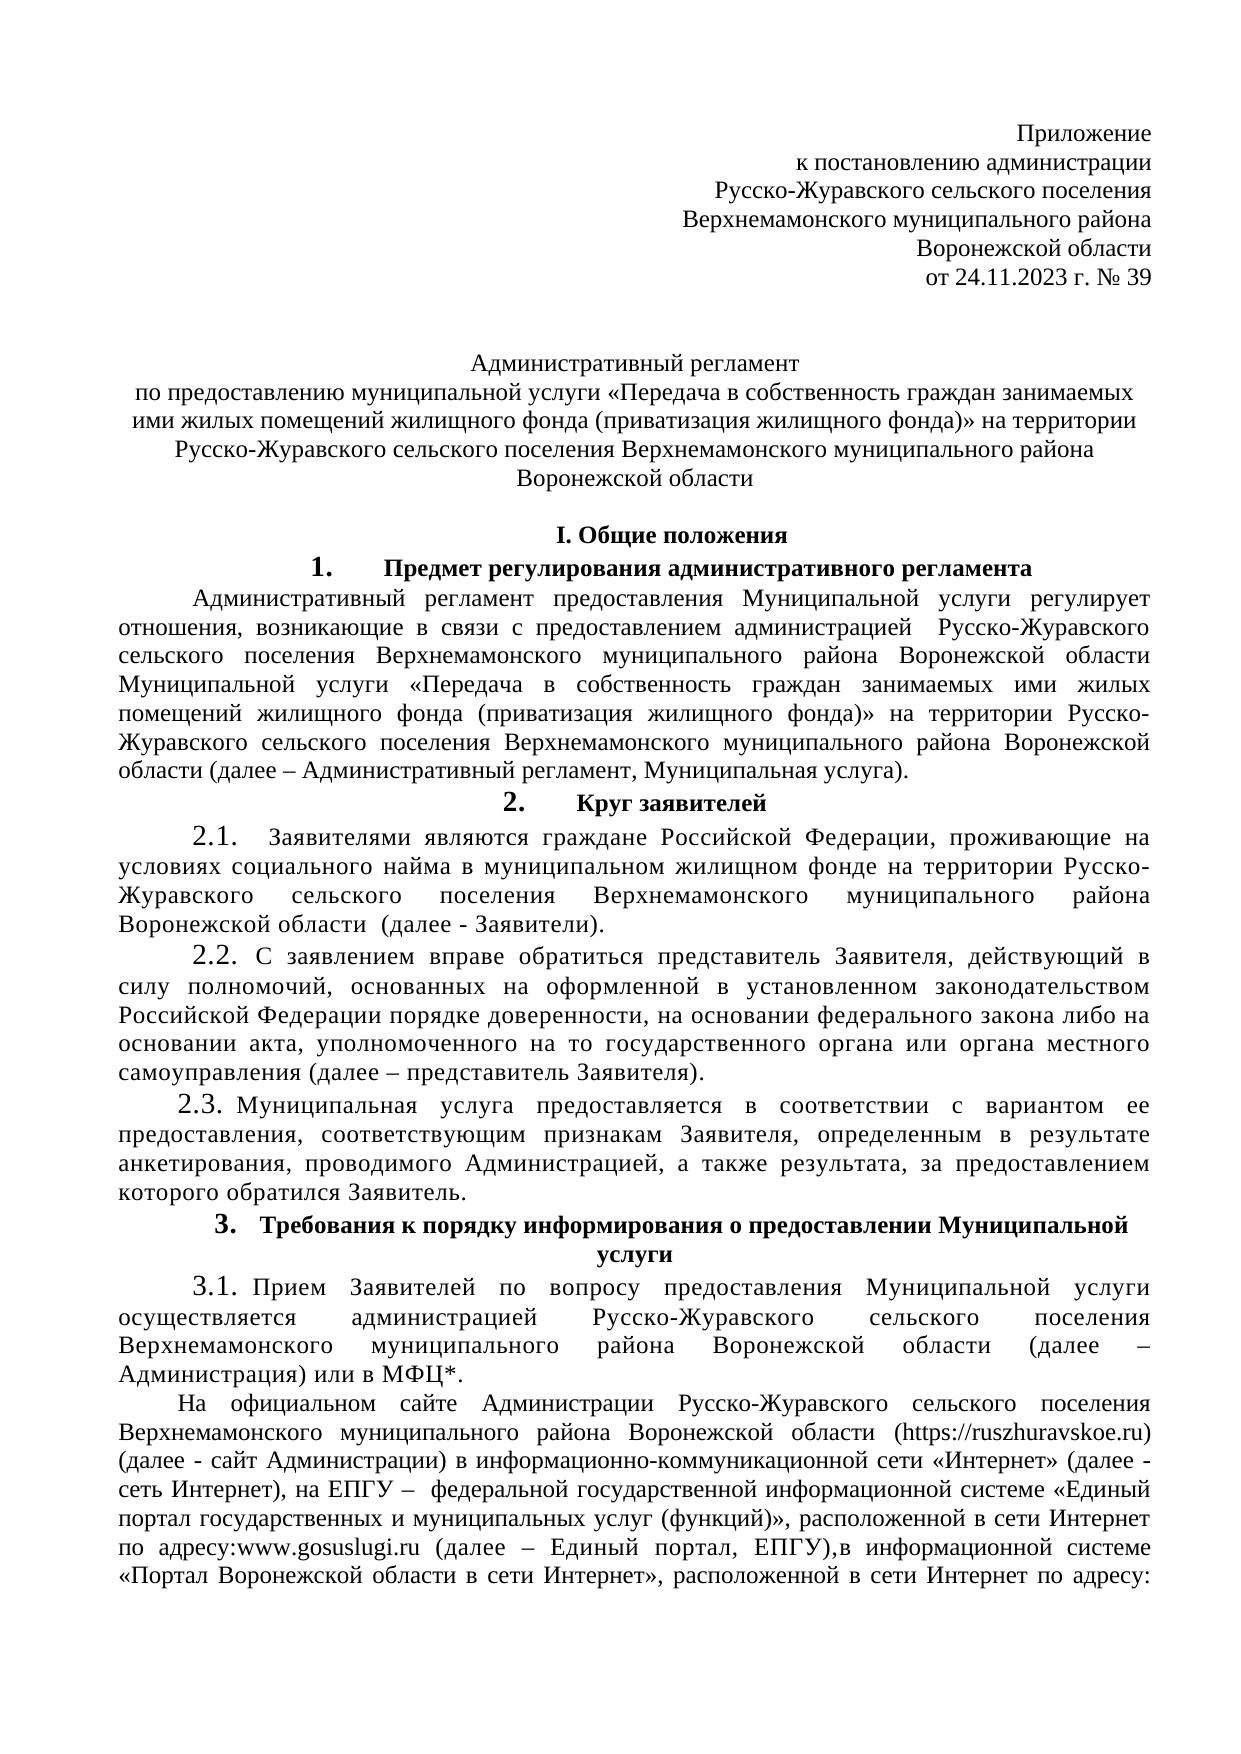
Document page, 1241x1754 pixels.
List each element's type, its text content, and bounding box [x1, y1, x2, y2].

list Круг заявителей [118, 784, 1152, 818]
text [118, 1388, 1152, 1589]
list Предмет регулирования административного регламента [118, 549, 1152, 583]
text Приложение [118, 118, 1152, 147]
list Заявителями являются граждане Российской Федерации, проживающие на условиях социального найма в муниципальном жилищном фонде на территории Русско-Журавского сельского поселения Верхнемамонского муниципального района Воронежской области (далее - Заявители). [118, 818, 1152, 937]
text от 24.11.2023 г. № 39 [650, 262, 1152, 291]
text Административный регламент [118, 348, 1152, 377]
text по предоставлению муниципальной услуги «Передача в собственность граждан занимаемых ими жилых помещений жилищного фонда (приватизация жилищного фонда)» на территории Русско-Журавского сельского поселения Верхнемамонского муниципального района Воронежской области [118, 377, 1152, 492]
text к постановлению администрации [650, 147, 1152, 176]
list Муниципальная услуга предоставляется в соответствии с вариантом ее предоставления, соответствующим признакам Заявителя, определенным в результате анкетирования, проводимого Администрацией, а также результата, за предоставлением которого обратился Заявитель. [118, 1086, 1152, 1206]
text I. Общие положения [118, 521, 1152, 549]
text Русско-Журавского сельского поселения Верхнемамонского муниципального района Воронежской области [650, 176, 1152, 262]
text Административный регламент предоставления Муниципальной услуги регулирует отношения, возникающие в связи с предоставлением администрацией Русско-Журавского сельского поселения Верхнемамонского муниципального района Воронежской области Муниципальной услуги «Передача в собственность граждан занимаемых ими жилых помещений жилищного фонда (приватизация жилищного фонда)» на территории Русско-Журавского сельского поселения Верхнемамонского муниципального района Воронежской области (далее – Административный регламент, Муниципальная услуга). [118, 583, 1152, 784]
list С заявлением вправе обратиться представитель Заявителя, действующий в силу полномочий, основанных на оформленной в установленном законодательством Российской Федерации порядке доверенности, на основании федерального закона либо на основании акта, уполномоченного на то государственного органа или органа местного самоуправления (далее – представитель Заявителя). [118, 937, 1152, 1086]
list Требования к порядку информирования о предоставлении Муниципальной услуги [118, 1206, 1152, 1268]
list Прием Заявителей по вопросу предоставления Муниципальной услуги осуществляется администрацией Русско-Журавского сельского поселения Верхнемамонского муниципального района Воронежской области (далее –Администрация) или в МФЦ*. [118, 1268, 1152, 1388]
